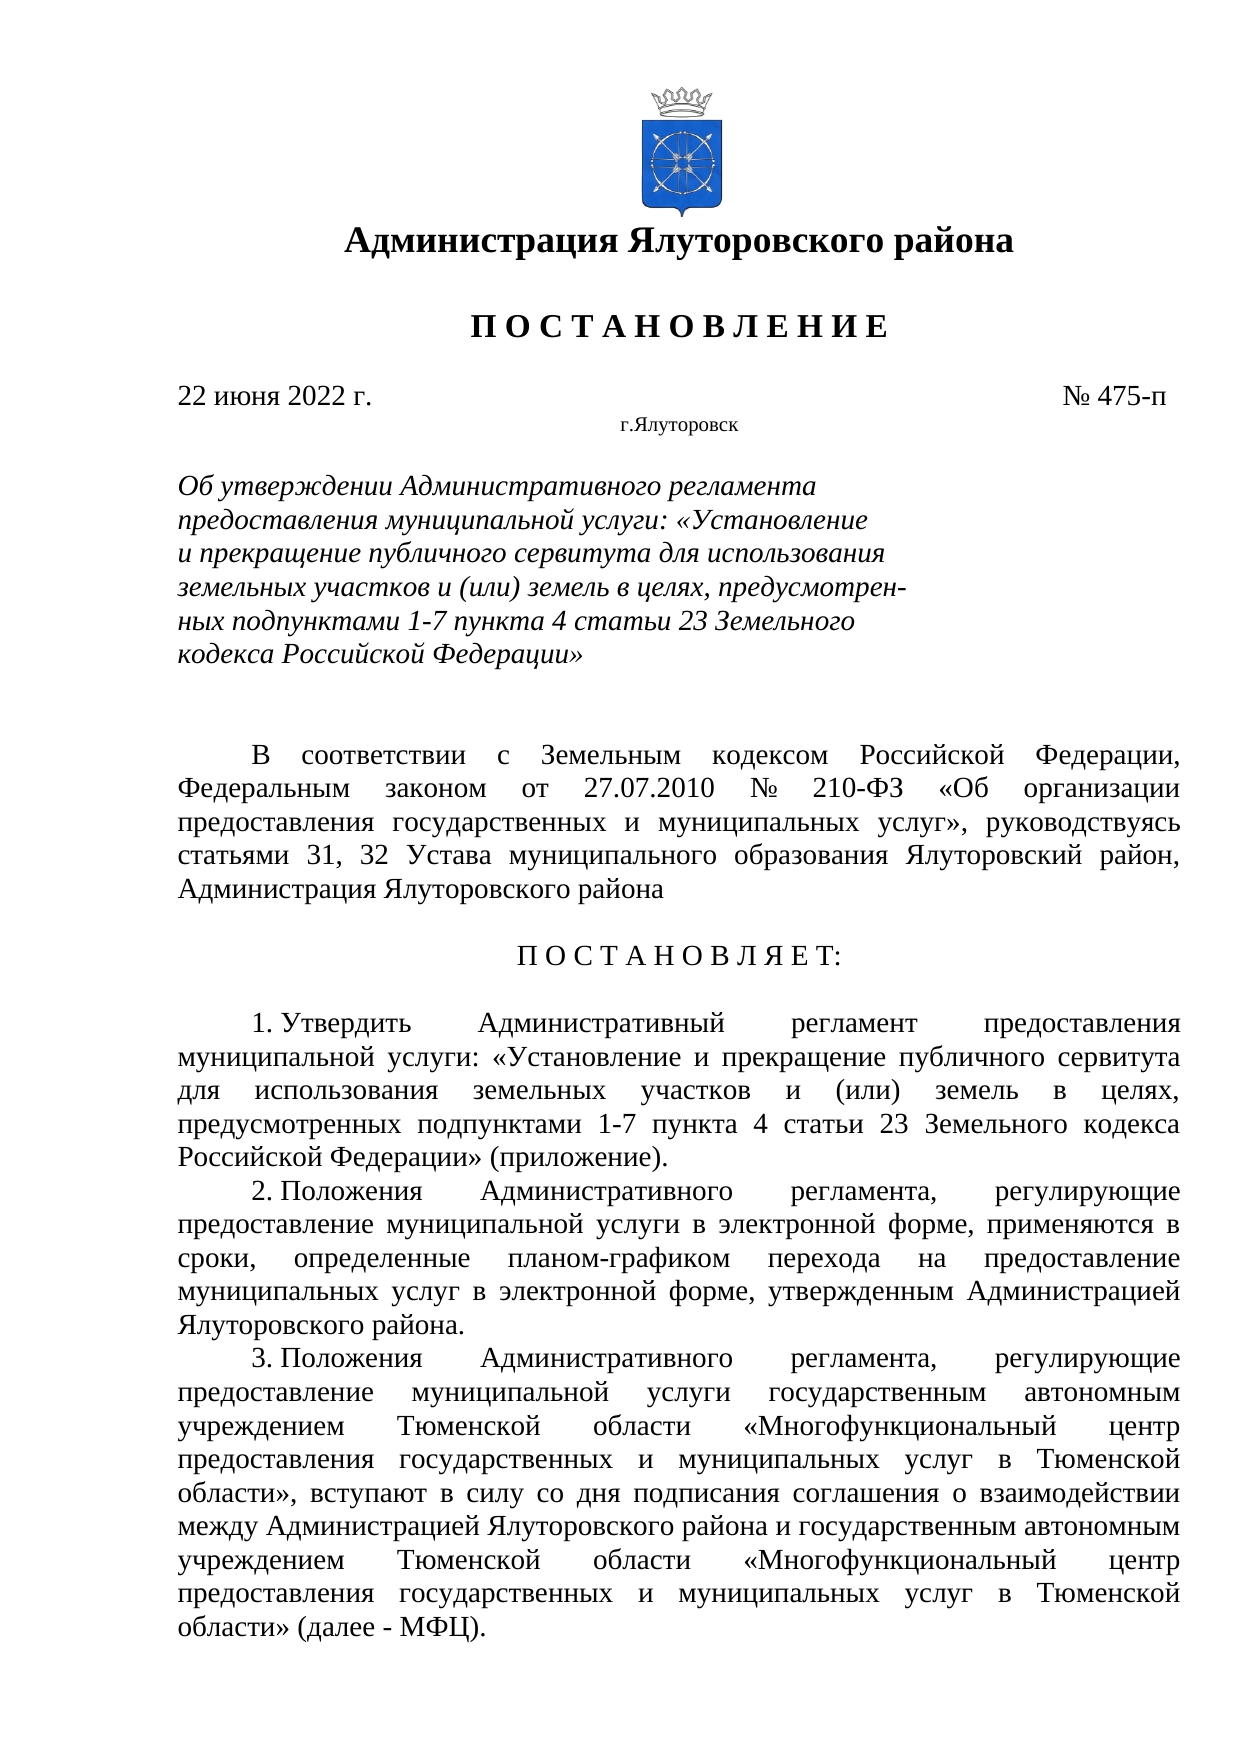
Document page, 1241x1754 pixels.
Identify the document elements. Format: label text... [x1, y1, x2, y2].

text 22 июня 2022 г. № 475-п [177, 378, 1181, 412]
text П О С Т А Н О В Л Е Н И Е [177, 307, 1181, 345]
text земельных участков и (или) земель в целях, предусмотрен- [177, 569, 1181, 603]
text кодекса Российской Федерации» [177, 636, 1181, 670]
text В соответствии с Земельным кодексом Российской Федерации, Федеральным законом от 27.07.2010 № 210-ФЗ «Об организации предоставления государственных и муниципальных услуг», руководствуясь статьями 31, 32 Устава муниципального образования Ялуторовский район, Администрация Ялуторовского района [177, 737, 1181, 904]
text 1. Утвердить Административный регламент предоставления муниципальной услуги: «Установление и прекращение публичного сервитута для использования земельных участков и (или) земель в целях, предусмотренных подпунктами 1-7 пункта 4 статьи 23 Земельного кодекса Российской Федерации» (приложение). [177, 1005, 1181, 1173]
picture [640, 86, 723, 218]
text г.Ялуторовск [177, 412, 1181, 436]
text Об утверждении Административного регламента [177, 468, 1181, 502]
text 3. Положения Административного регламента, регулирующие предоставление муниципальной услуги государственным автономным учреждением Тюменской области «Многофункциональный центр предоставления государственных и муниципальных услуг в Тюменской области», вступают в силу со дня подписания соглашения о взаимодействии между Администрацией Ялуторовского района и государственным автономным учреждением Тюменской области «Многофункциональный центр предоставления государственных и муниципальных услуг в Тюменской области» (далее - МФЦ). [177, 1341, 1181, 1642]
text П О С Т А Н О В Л Я Е Т: [177, 938, 1181, 972]
text ных подпунктами 1-7 пункта 4 статьи 23 Земельного [177, 603, 1181, 636]
text предоставления муниципальной услуги: «Установление [177, 502, 1181, 536]
text 2. Положения Административного регламента, регулирующие предоставление муниципальной услуги в электронной форме, применяются в сроки, определенные планом-графиком перехода на предоставление муниципальных услуг в электронной форме, утвержденным Администрацией Ялуторовского района. [177, 1173, 1181, 1341]
text и прекращение публичного сервитута для использования [177, 536, 1181, 569]
text Администрация Ялуторовского района [177, 218, 1181, 261]
